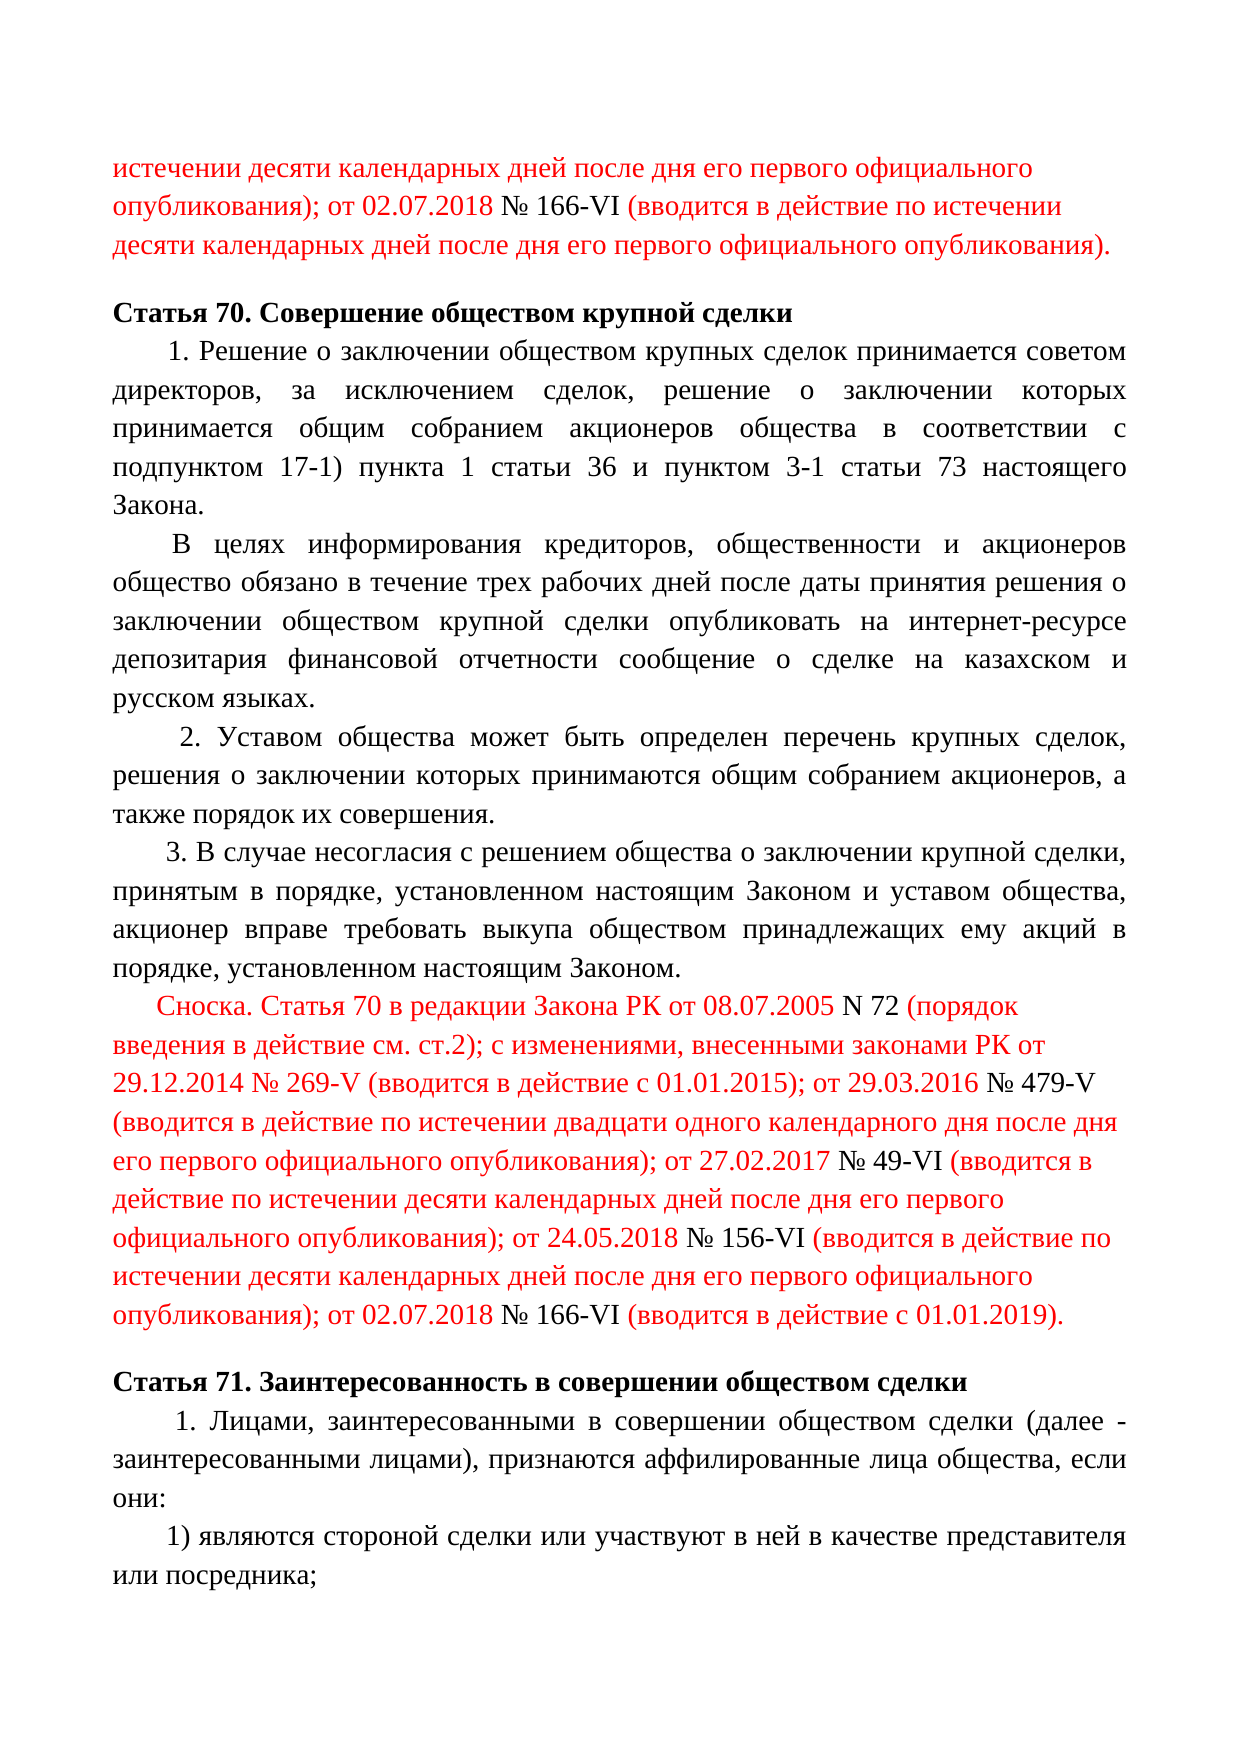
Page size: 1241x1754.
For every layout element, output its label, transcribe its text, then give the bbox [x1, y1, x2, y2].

text В целях информирования кредиторов, общественности и акционеров общество обязано в течение трех рабочих дней после даты принятия решения о заключении обществом крупной сделки опубликовать на интернет-ресурсе депозитария финансовой отчетности сообщение о сделке на казахском и русском языках. [112, 526, 1128, 714]
text 3. В случае несогласия с решением общества о заключении крупной сделки, принятым в порядке, установленном настоящим Законом и уставом общества, акционер вправе требовать выкупа обществом принадлежащих ему акций в порядке, установленном настоящим Законом. [112, 834, 1128, 983]
text Статья 71. Заинтересованность в совершении обществом сделки [112, 1364, 1128, 1398]
text 2. Уставом общества может быть определен перечень крупных сделок, решения о заключении которых принимаются общим собранием акционеров, а также порядок их совершения. [112, 719, 1128, 829]
text 1. Решение о заключении обществом крупных сделок принимается советом директоров, за исключением сделок, решение о заключении которых принимается общим собранием акционеров общества в соответствии с подпунктом 17-1) пункта 1 статьи 36 и пунктом 3-1 статьи 73 настоящего Закона. [112, 333, 1128, 521]
text Сноска. Статья 70 в редакции Закона РК от 08.07.2005 N 72 (порядок введения в действие см. ст.2); с изменениями, внесенными законами РК от 29.12.2014 № 269-V (вводится в действие с 01.01.2015); от 29.03.2016 № 479-V (вводится в действие по истечении двадцати одного календарного дня после дня его первого официального опубликования); от 27.02.2017 № 49-VI (вводится в действие по истечении десяти календарных дней после дня его первого официального опубликования); от 24.05.2018 № 156-VI (вводится в действие по истечении десяти календарных дней после дня его первого официального опубликования); от 02.07.2018 № 166-VI (вводится в действие с 01.01.2019). [112, 988, 1128, 1361]
text Статья 70. Совершение обществом крупной сделки [112, 295, 1128, 328]
text 1) являются стороной сделки или участвуют в ней в качестве представителя или посредника; [112, 1518, 1128, 1591]
text 1. Лицами, заинтересованными в совершении обществом сделки (далее - заинтересованными лицами), признаются аффилированные лица общества, если они: [112, 1403, 1128, 1513]
